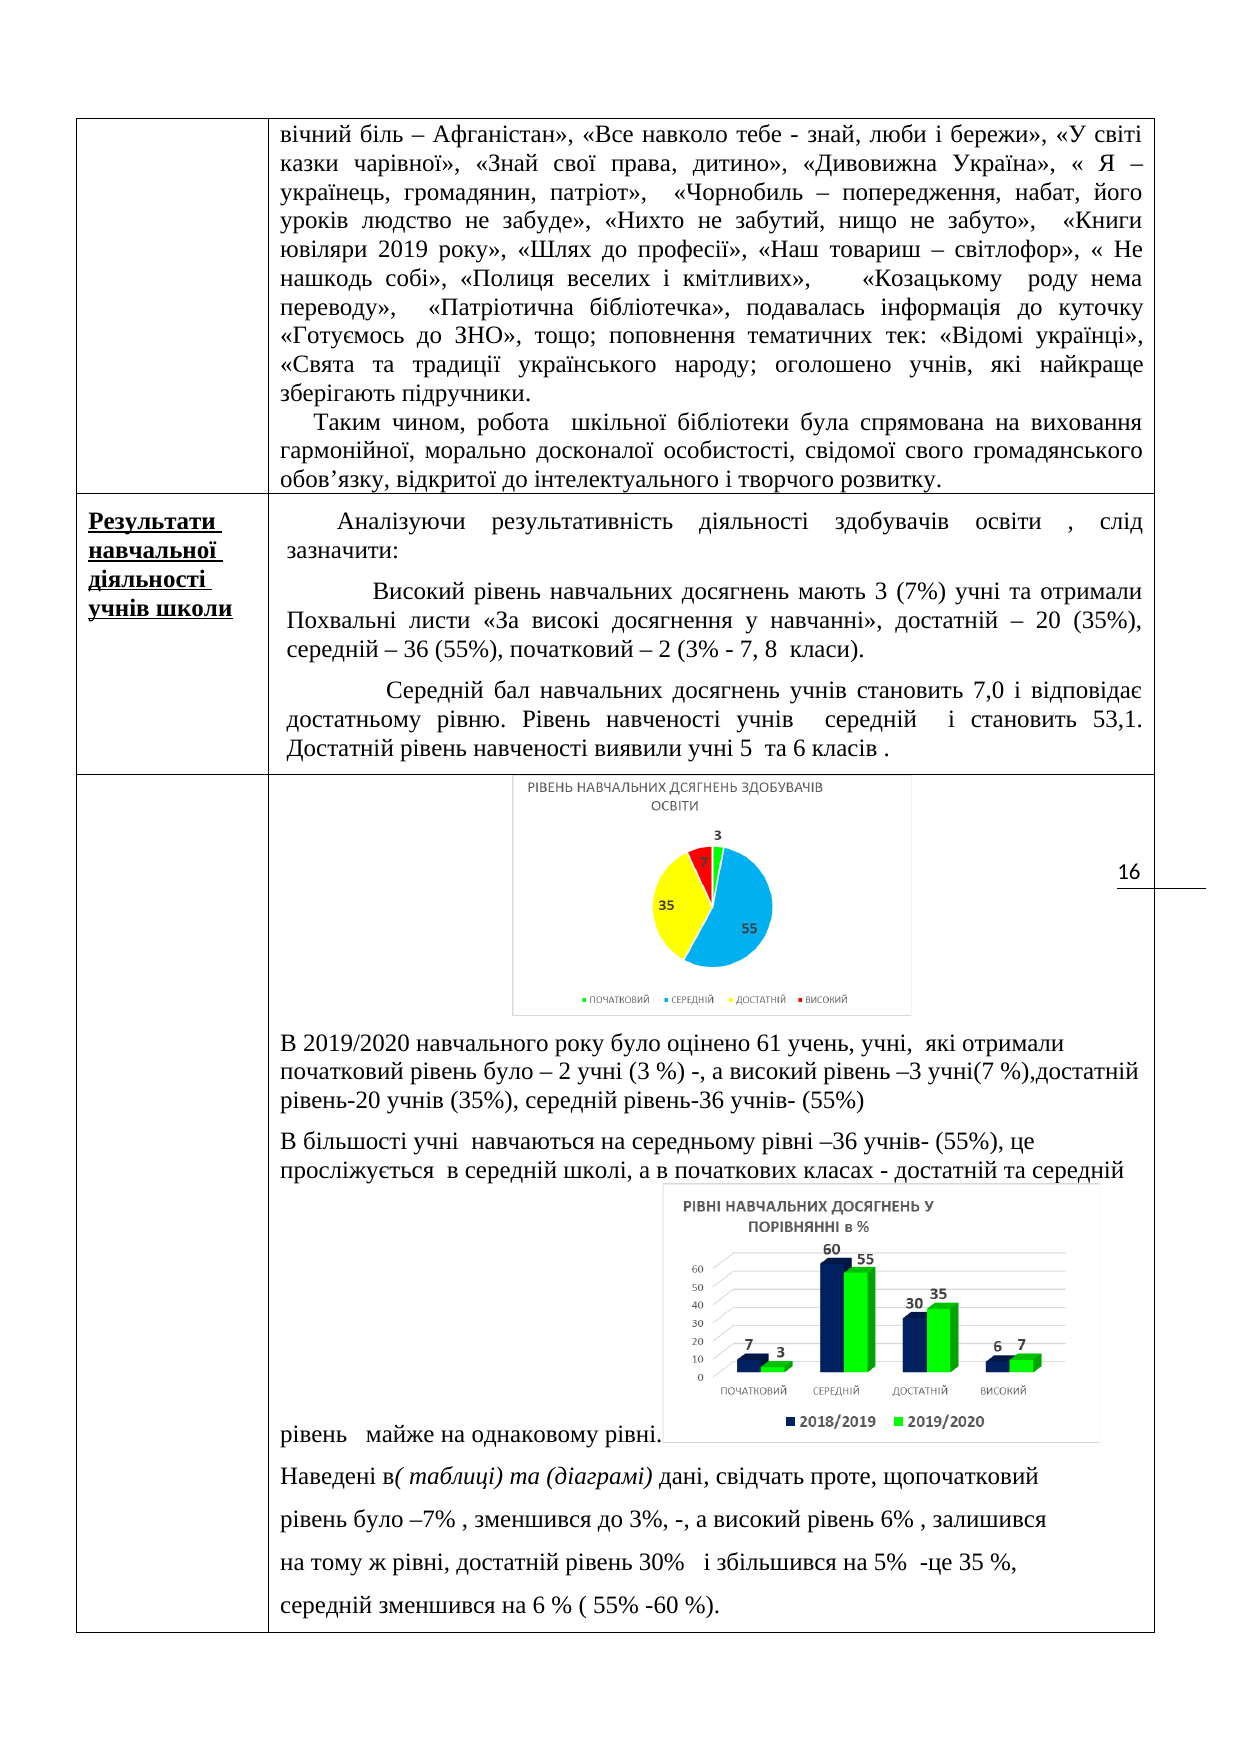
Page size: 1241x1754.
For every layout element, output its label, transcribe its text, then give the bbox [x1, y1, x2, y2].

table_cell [77, 119, 268, 493]
table_cell Аналізуючи результативність діяльності здобувачів освіти , слід зазначити: Високий рівень навчальних досягнень мають 3 (7%) учні та отримали Похвальні листи «За високі досягнення у навчанні», достатній – 20 (35%), середній – 36 (55%), початковий – 2 (3% - 7, 8 класи). Середній бал навчальних досягнень учнів становить 7,0 і відповідає достатньому рівню. Рівень навченості учнів середній і становить 53,1. Достатній рівень навченості виявили учні 5 та 6 класів . [269, 494, 1154, 774]
table_cell Результати навчальної діяльності учнів школи [77, 494, 268, 774]
picture [512, 775, 912, 1016]
picture [662, 1183, 1100, 1443]
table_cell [269, 775, 1154, 1632]
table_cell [269, 119, 1154, 493]
table_cell [77, 775, 268, 1632]
